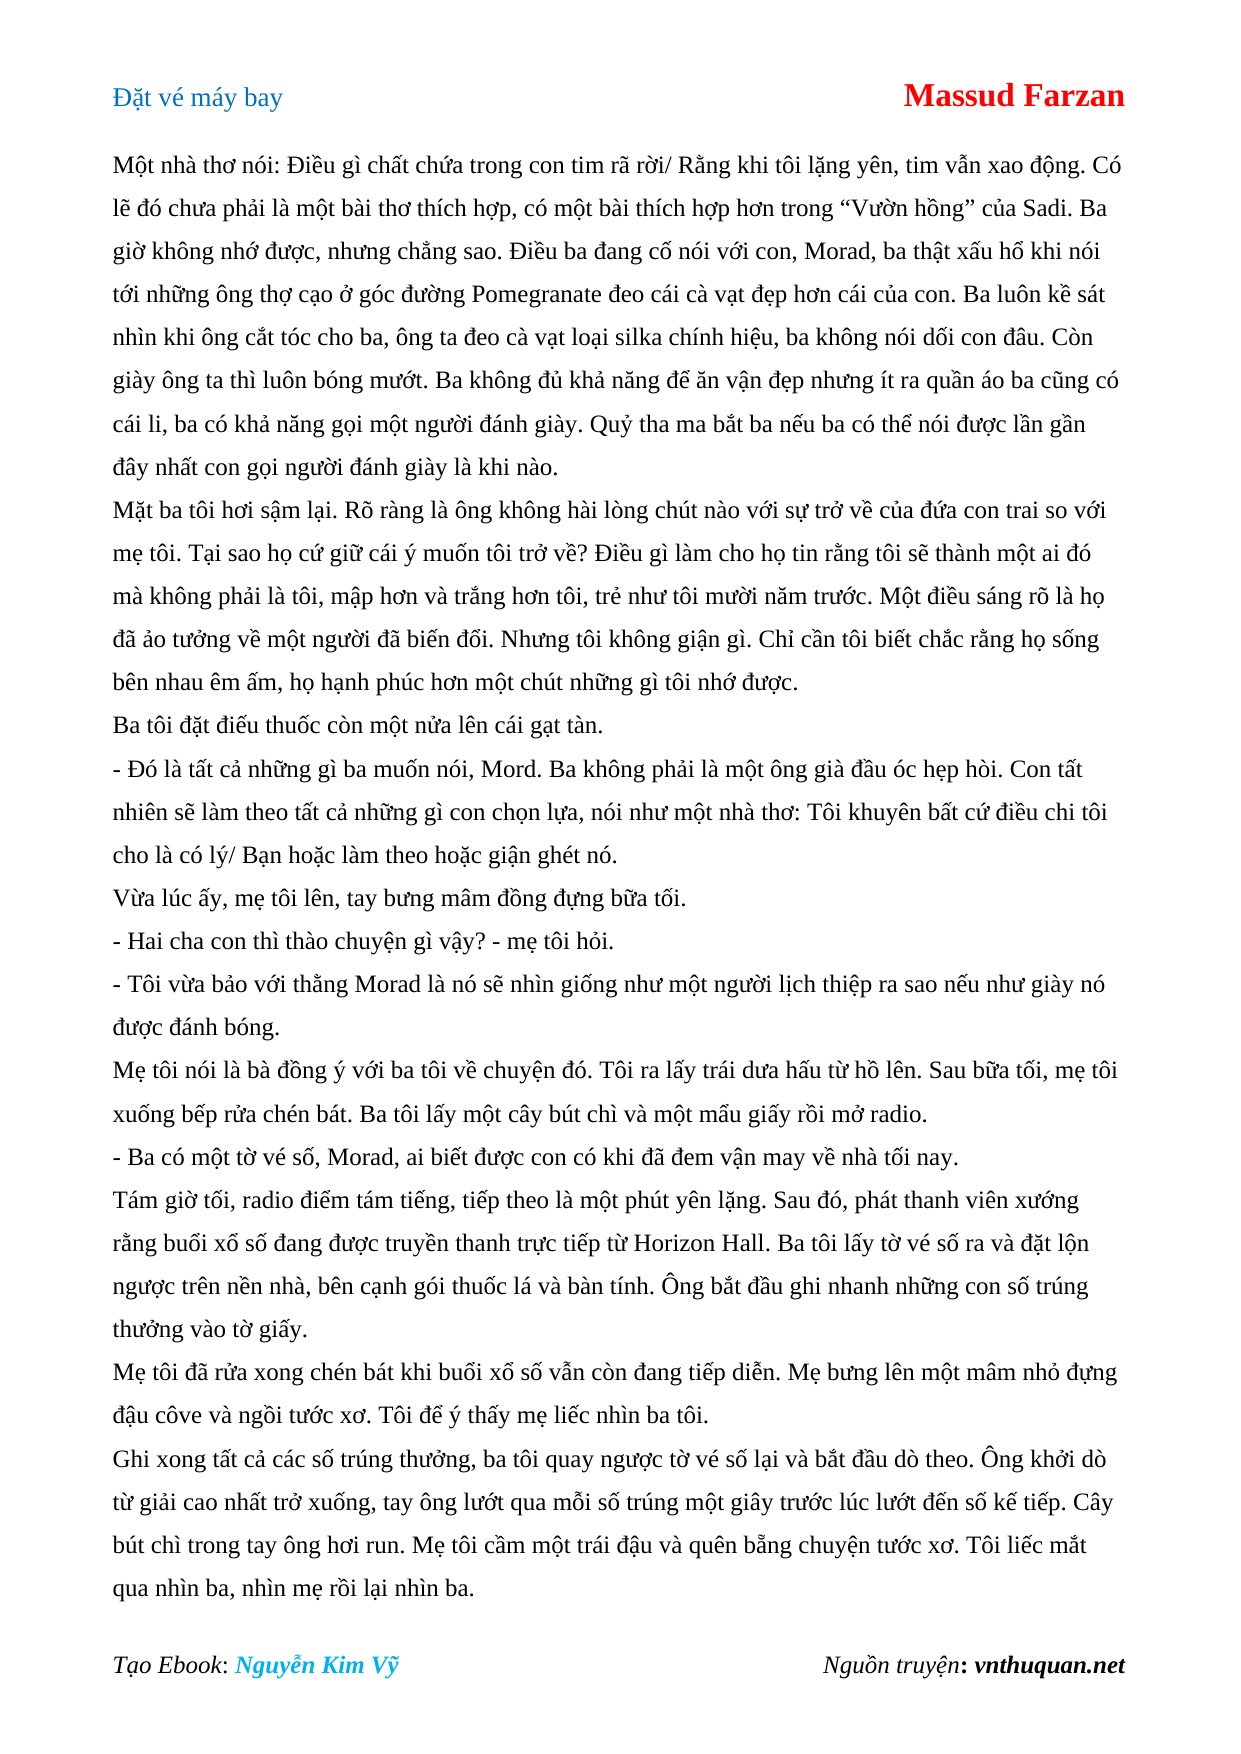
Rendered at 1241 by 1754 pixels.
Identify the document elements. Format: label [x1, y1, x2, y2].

text [112, 150, 1128, 1602]
